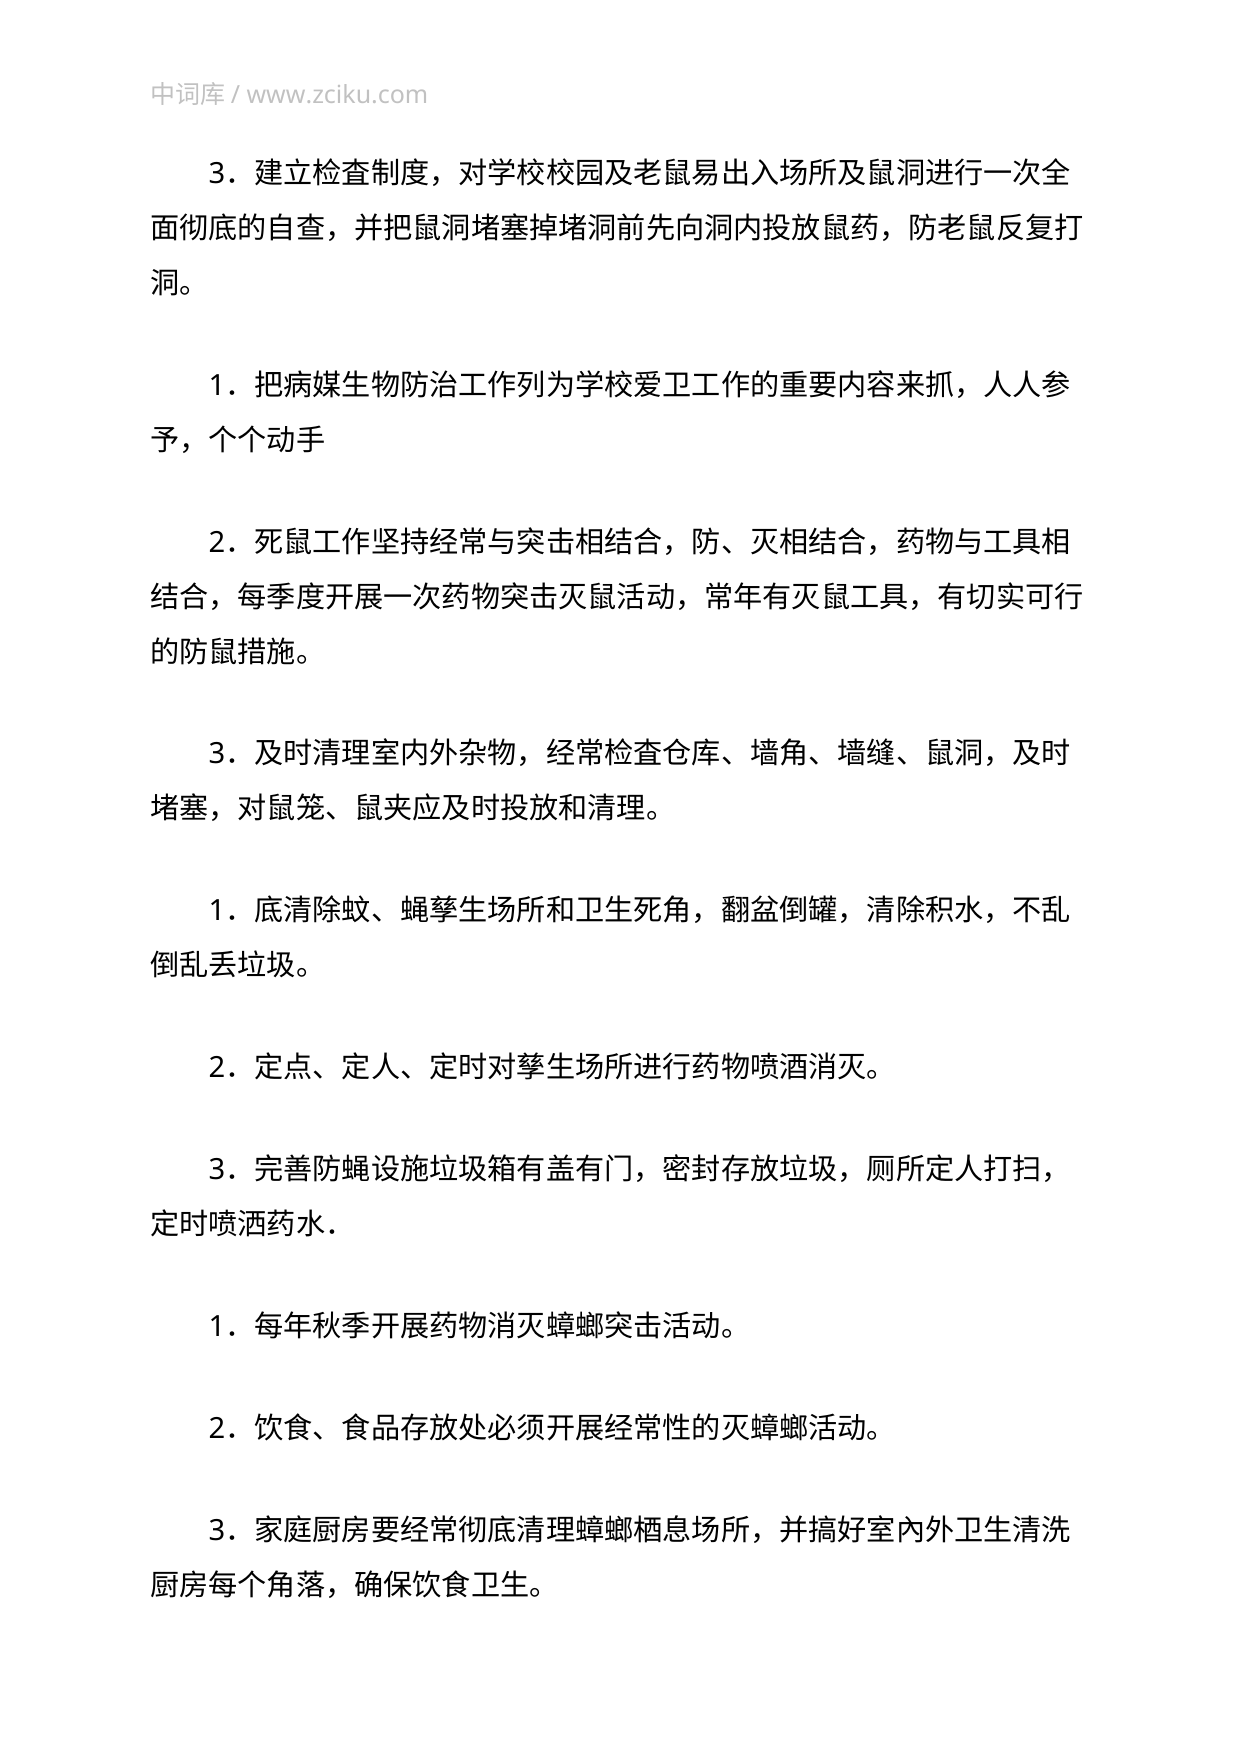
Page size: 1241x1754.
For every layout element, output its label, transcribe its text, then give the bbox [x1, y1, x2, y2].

text 1．底清除蚊、蝇孳生场所和卫生死角，翻盆倒罐，清除积水，不乱倒乱丢垃圾。 [150, 887, 1090, 984]
text 3．完善防蝇设施垃圾箱有盖有门，密封存放垃圾，厕所定人打扫，定时喷洒药水． [150, 1146, 1090, 1243]
text 3．建立检査制度，对学校校园及老鼠易出入场所及鼠洞进行一次全面彻底的自查，并把鼠洞堵塞掉堵洞前先向洞内投放鼠药，防老鼠反复打洞。 [150, 150, 1090, 302]
text 1．把病媒生物防治工作列为学校爱卫工作的重要内容来抓，人人参予，个个动手 [150, 362, 1090, 459]
text 1．每年秋季开展药物消灭蟑螂突击活动。 [150, 1302, 1090, 1345]
text 2．死鼠工作坚持经常与突击相结合，防、灭相结合，药物与工具相结合，每季度开展一次药物突击灭鼠活动，常年有灭鼠工具，有切实可行的防鼠措施。 [150, 518, 1090, 671]
text 3．及时清理室内外杂物，经常检査仓库、墙角、墙缝、鼠洞，及时堵塞，对鼠笼、鼠夹应及时投放和清理。 [150, 730, 1090, 827]
text 2．定点、定人、定时对孳生场所进行药物喷酒消灭。 [150, 1044, 1090, 1086]
text 3．家庭厨房要经常彻底清理蟑螂梄息场所，并搞好室內外卫生清洗厨房每个角落，确保饮食卫生。 [150, 1506, 1090, 1604]
text 2．饮食、食品存放处必须开展经常性的灭蟑螂活动。 [150, 1404, 1090, 1447]
